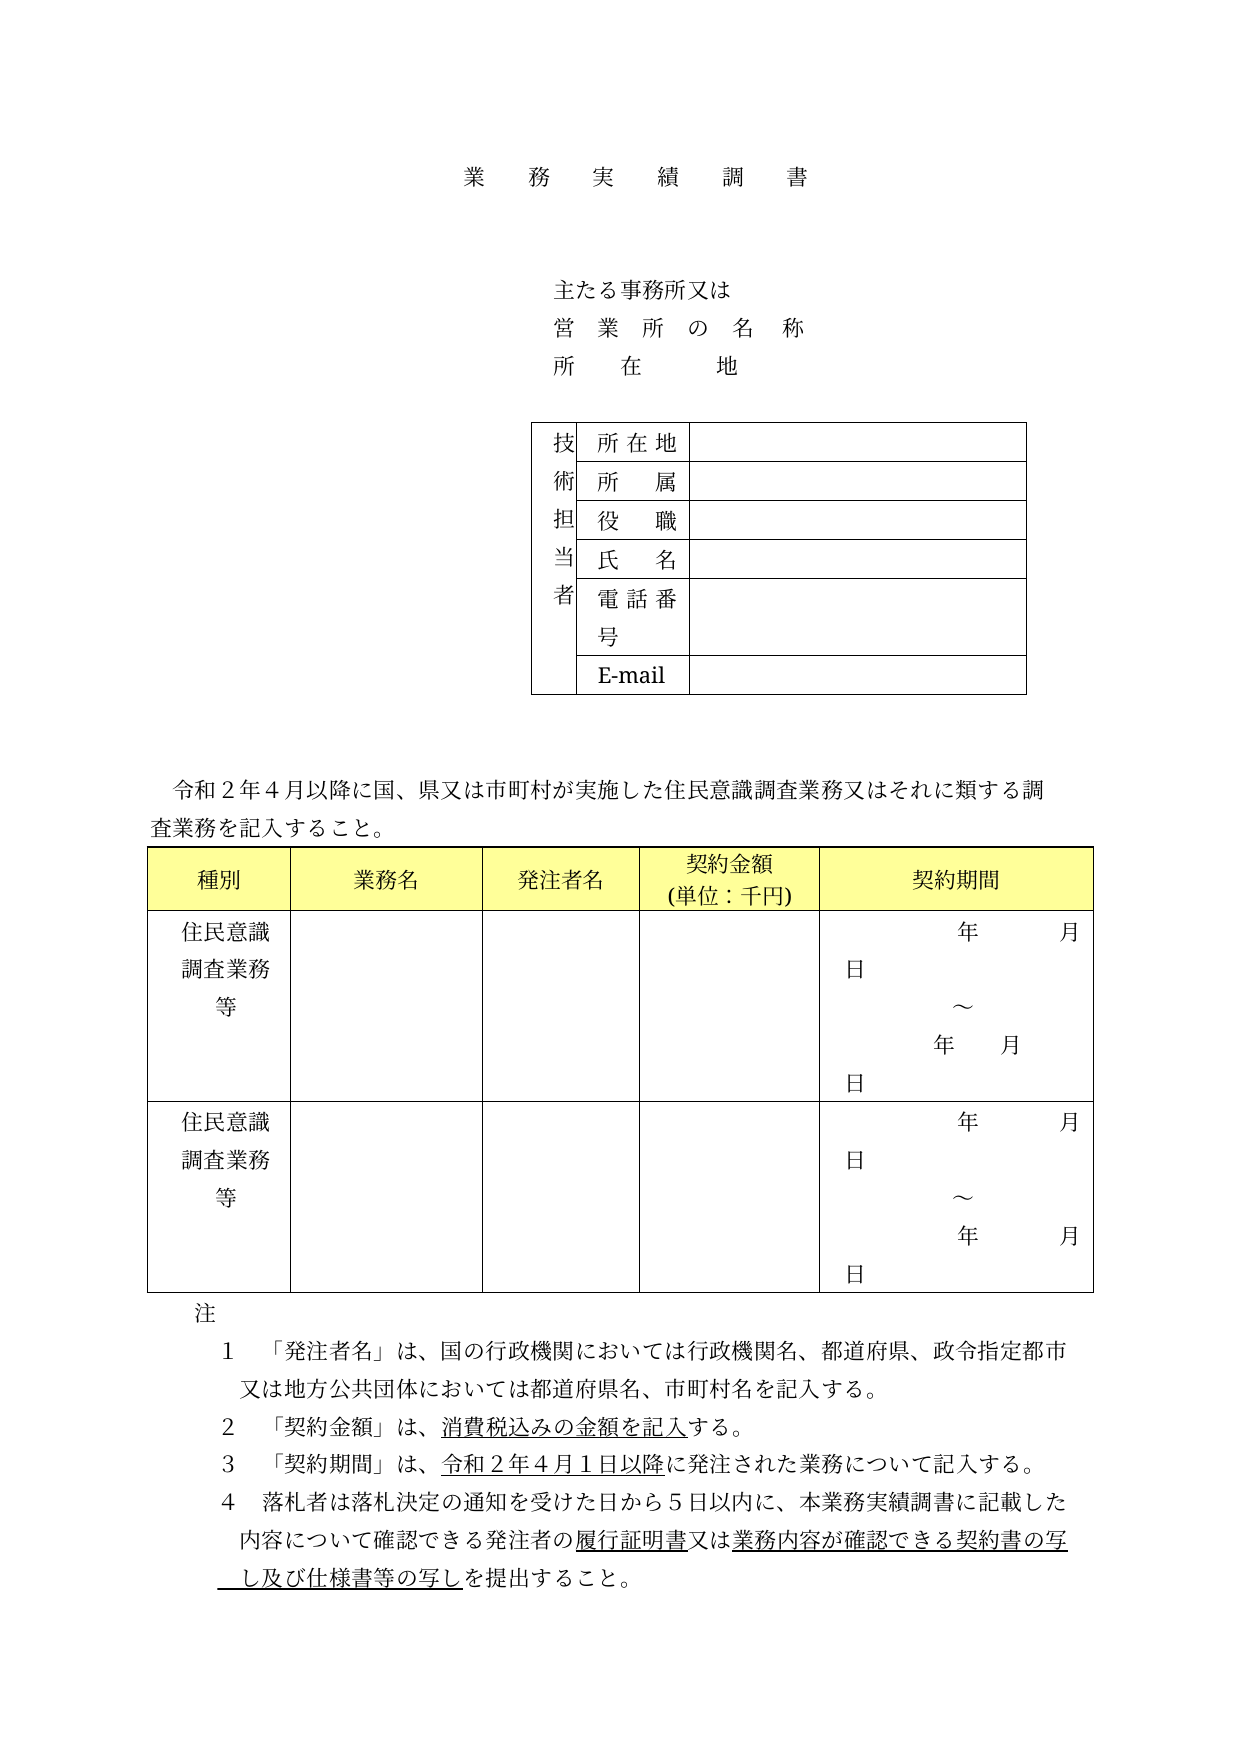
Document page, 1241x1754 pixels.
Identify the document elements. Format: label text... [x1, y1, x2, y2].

table_cell 氏名 [577, 540, 689, 578]
table_cell [483, 1102, 639, 1292]
table_cell 所属 [577, 462, 689, 500]
text 注 [172, 1293, 1090, 1331]
table_cell 電話番号 [577, 579, 689, 655]
table_cell [690, 579, 1026, 655]
table_cell 住民意識調査業務等 [148, 911, 290, 1101]
text 所在地 [532, 346, 1090, 384]
table_header 契約期間 [820, 848, 1093, 910]
table_header 技術 担当者 [532, 423, 576, 694]
table_cell [640, 1102, 819, 1292]
table_header 所在地 [577, 423, 689, 461]
table_header 発注者名 [483, 848, 639, 910]
table_cell [690, 540, 1026, 578]
table_cell [640, 911, 819, 1101]
text ３ 「契約期間」は、令和２年４月１日以降に発注された業務について記入する。 [195, 1444, 1068, 1482]
table_header [690, 423, 1026, 461]
table_header 業務名 [291, 848, 482, 910]
text １ 「発注者名」は、国の行政機関においては行政機関名、都道府県、政令指定都市又は地方公共団体においては都道府県名、市町村名を記入する。 [172, 1331, 1068, 1406]
table_header 契約金額 (単位：千円) [640, 848, 819, 910]
text ４ 落札者は落札決定の通知を受けた日から５日以内に、本業務実績調書に記載した内容について確認できる発注者の履行証明書又は業務内容が確認できる契約書の写し及び仕様書等の写しを提出すること。 [195, 1482, 1068, 1596]
table_cell 年 月 日 ～ 年 月 日 [820, 1102, 1093, 1292]
text ２ 「契約金額」は、消費税込みの金額を記入する。 [195, 1406, 1068, 1444]
text 業務実績調書 [442, 157, 809, 194]
table_header 種別 [148, 848, 290, 910]
table_cell [291, 911, 482, 1101]
table_cell [690, 656, 1026, 694]
table_cell [690, 462, 1026, 500]
text 令和２年４月以降に国、県又は市町村が実施した住民意識調査業務又はそれに類する調査業務を記入すること。 [150, 771, 1064, 846]
text 主たる事務所又は [532, 270, 1090, 308]
text 営業所の名称 [532, 308, 1090, 346]
table_cell 住民意識調査業務等 [148, 1102, 290, 1292]
table_cell 年 月 日 ～ 年 月 日 [820, 911, 1093, 1101]
table_cell 役職 [577, 501, 689, 539]
table_cell E-mail [577, 656, 689, 694]
table_cell [690, 501, 1026, 539]
table_cell [483, 911, 639, 1101]
table_cell [291, 1102, 482, 1292]
